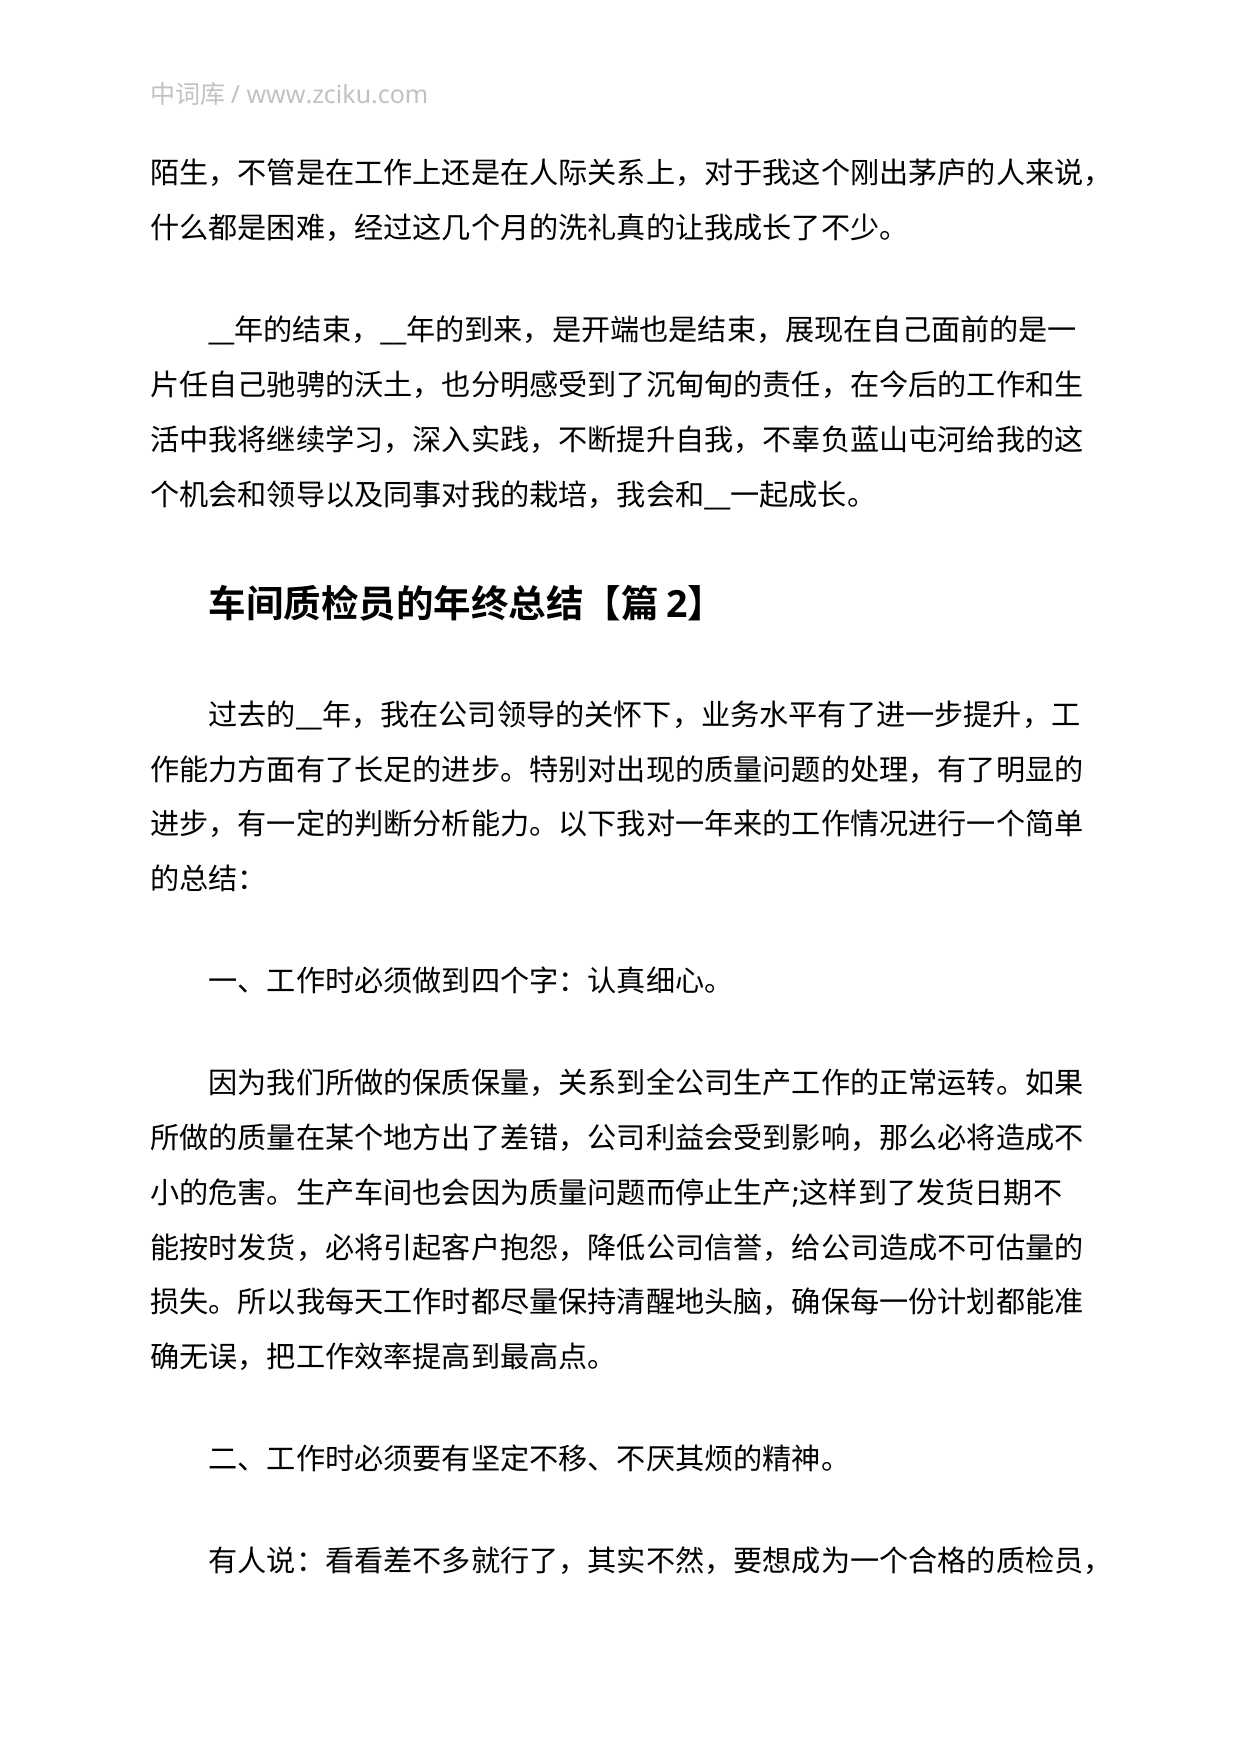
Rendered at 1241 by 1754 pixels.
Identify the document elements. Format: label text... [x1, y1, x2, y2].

text 二、工作时必须要有坚定不移、不厌其烦的精神。 [150, 1436, 1090, 1478]
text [150, 1537, 1090, 1580]
text 因为我们所做的保质保量，关系到全公司生产工作的正常运转。如果所做的质量在某个地方出了差错，公司利益会受到影响，那么必将造成不小的危害。生产车间也会因为质量问题而停止生产;这样到了发货日期不能按时发货，必将引起客户抱怨，降低公司信誉，给公司造成不可估量的损失。所以我每天工作时都尽量保持清醒地头脑，确保每一份计划都能准确无误，把工作效率提高到最高点。 [150, 1059, 1090, 1376]
text __年的结束，__年的到来，是开端也是结束，展现在自己面前的是一片任自己驰骋的沃土，也分明感受到了沉甸甸的责任，在今后的工作和生活中我将继续学习，深入实践，不断提升自我，不辜负蓝山屯河给我的这个机会和领导以及同事对我的栽培，我会和__一起成长。 [150, 307, 1090, 514]
text 车间质检员的年终总结【篇2】 [150, 573, 1090, 628]
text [150, 150, 1090, 247]
text 一、工作时必须做到四个字：认真细心。 [150, 958, 1090, 1000]
text 过去的__年，我在公司领导的关怀下，业务水平有了进一步提升，工作能力方面有了长足的进步。特别对出现的质量问题的处理，有了明显的进步，有一定的判断分析能力。以下我对一年来的工作情况进行一个简单的总结： [150, 691, 1090, 898]
